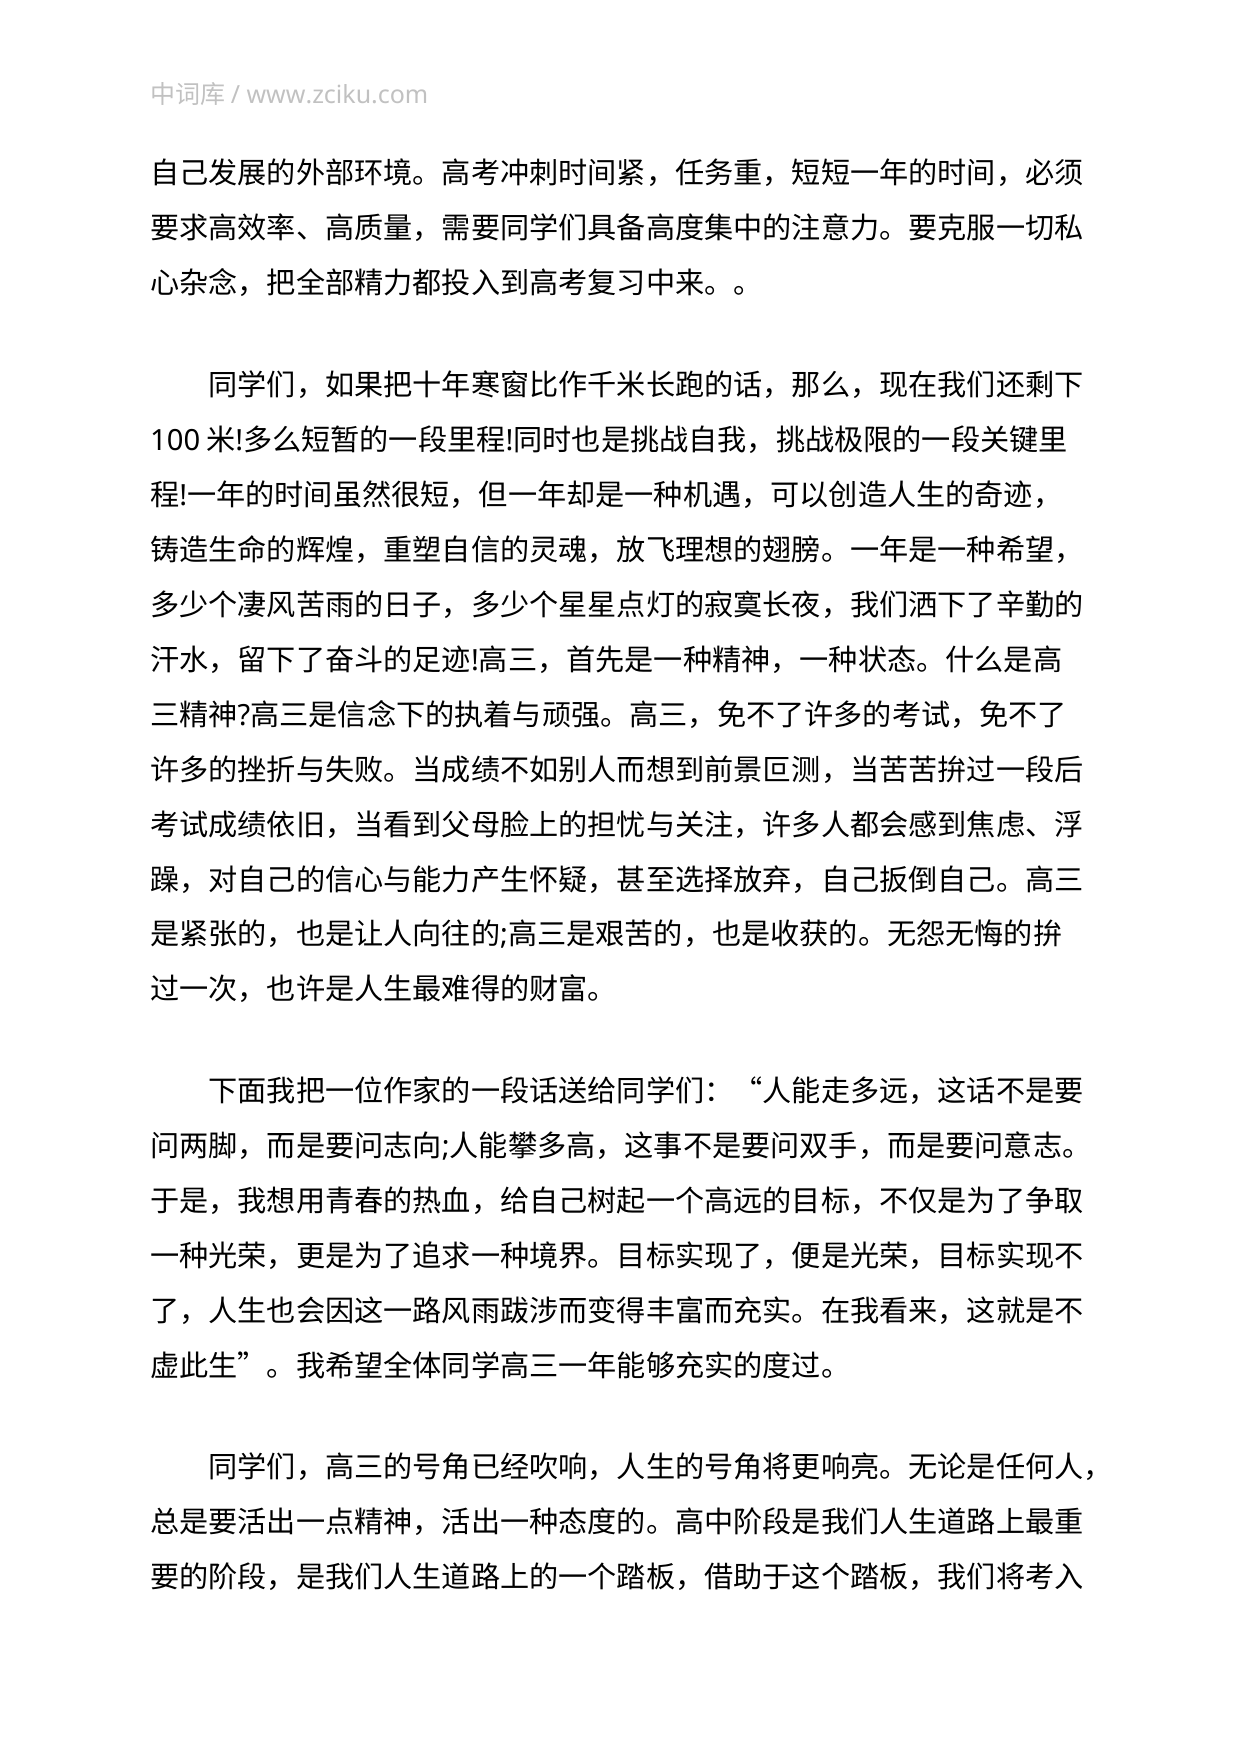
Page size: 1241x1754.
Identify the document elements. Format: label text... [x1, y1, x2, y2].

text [150, 1444, 1090, 1596]
text 同学们，如果把十年寒窗比作千米长跑的话，那么，现在我们还剩下100米!多么短暂的一段里程!同时也是挑战自我，挑战极限的一段关键里程!一年的时间虽然很短，但一年却是一种机遇，可以创造人生的奇迹，铸造生命的辉煌，重塑自信的灵魂，放飞理想的翅膀。一年是一种希望，多少个凄风苦雨的日子，多少个星星点灯的寂寞长夜，我们洒下了辛勤的汗水，留下了奋斗的足迹!高三，首先是一种精神，一种状态。什么是高三精神?高三是信念下的执着与顽强。高三，免不了许多的考试，免不了许多的挫折与失败。当成绩不如别人而想到前景叵测，当苦苦拚过一段后考试成绩依旧，当看到父母脸上的担忧与关注，许多人都会感到焦虑、浮躁，对自己的信心与能力产生怀疑，甚至选择放弃，自己扳倒自己。高三是紧张的，也是让人向往的;高三是艰苦的，也是收获的。无怨无悔的拚过一次，也许是人生最难得的财富。 [150, 362, 1090, 1008]
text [150, 150, 1090, 302]
text 下面我把一位作家的一段话送给同学们：“人能走多远，这话不是要问两脚，而是要问志向;人能攀多高，这事不是要问双手，而是要问意志。于是，我想用青春的热血，给自己树起一个高远的目标，不仅是为了争取一种光荣，更是为了追求一种境界。目标实现了，便是光荣，目标实现不了，人生也会因这一路风雨跋涉而变得丰富而充实。在我看来，这就是不虚此生”。我希望全体同学高三一年能够充实的度过。 [150, 1068, 1090, 1384]
